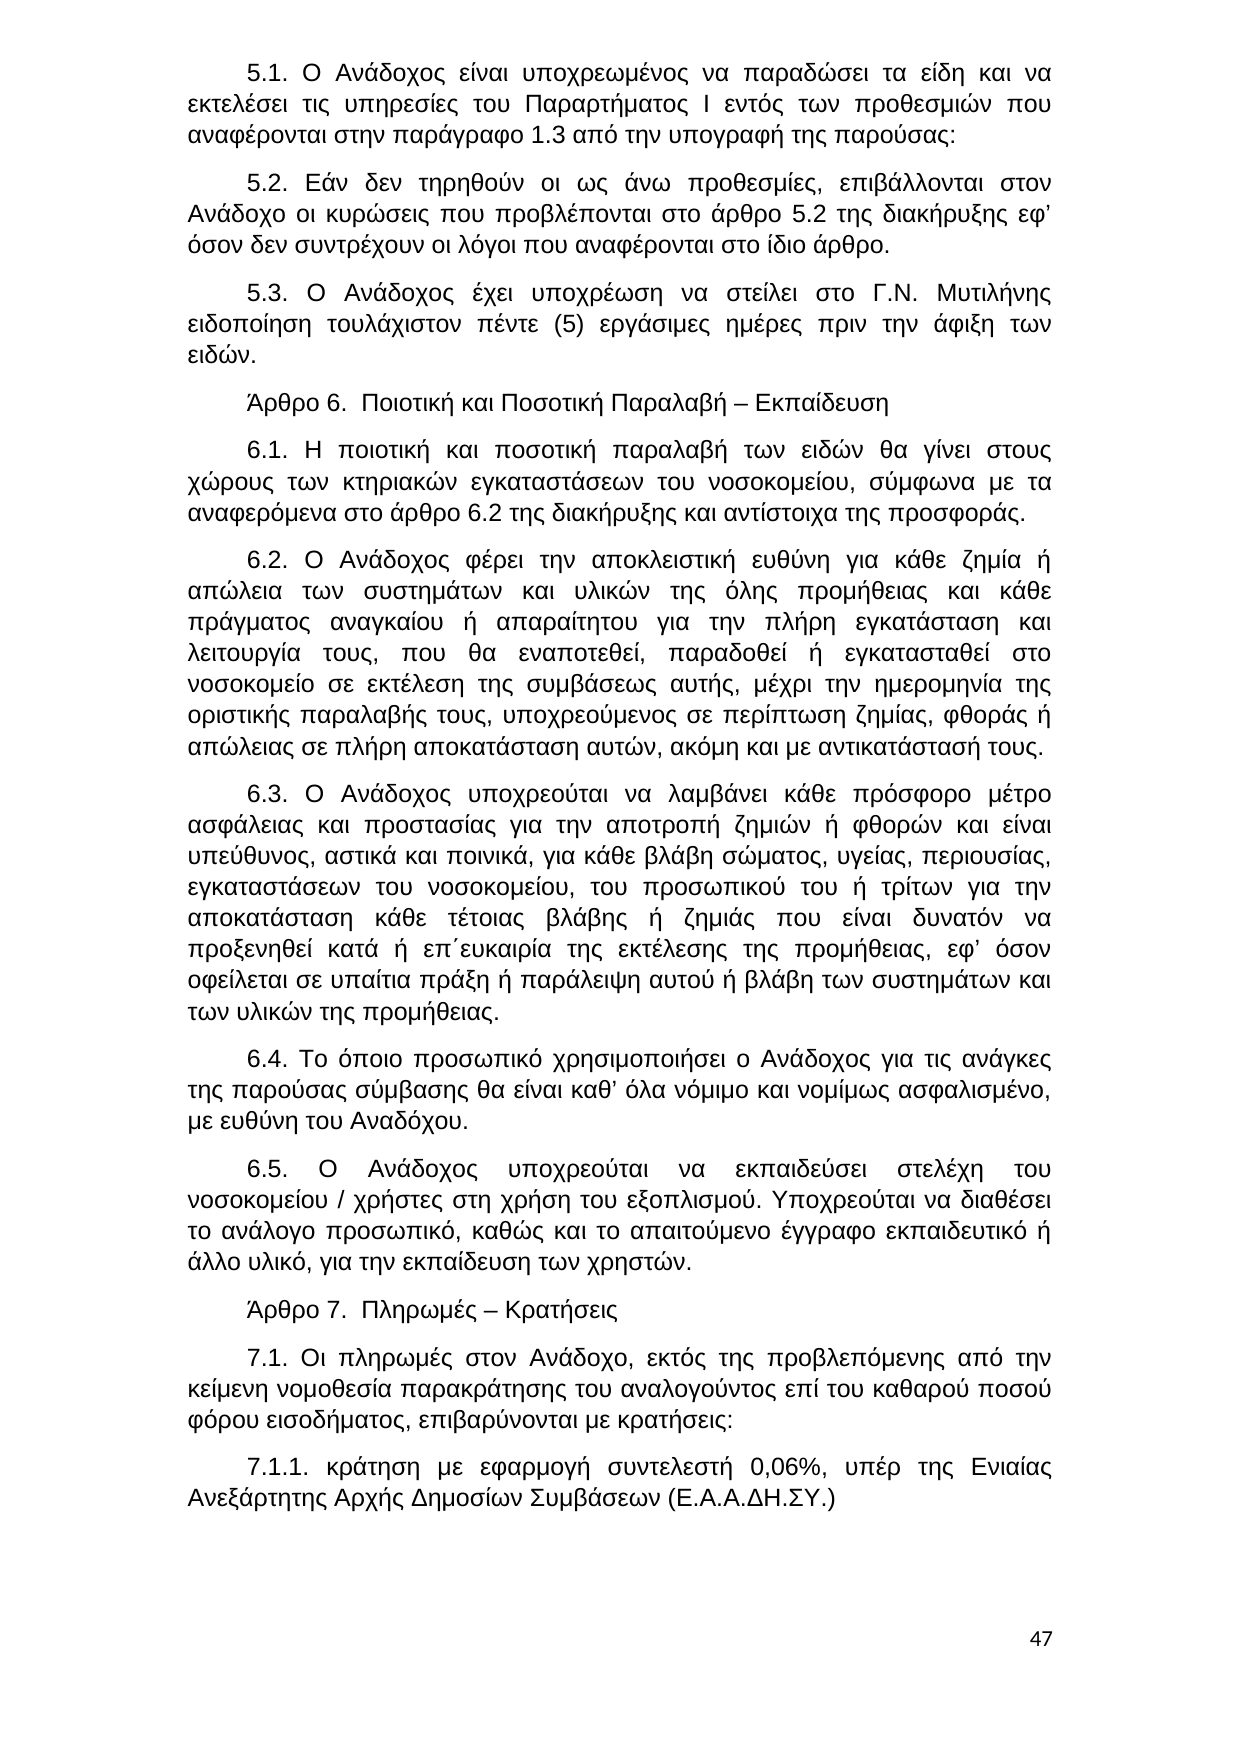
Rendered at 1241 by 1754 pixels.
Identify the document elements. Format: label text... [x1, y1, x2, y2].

text Άρθρο 7. Πληρωμές – Κρατήσεις [187, 1295, 1053, 1323]
text 7.1.1. κράτηση με εφαρμογή συντελεστή 0,06%, υπέρ της Ενιαίας Ανεξάρτητης Αρχής Δημοσίων Συμβάσεων (Ε.Α.Α.ΔΗ.ΣΥ.) [187, 1452, 1053, 1512]
text Άρθρο 6. Ποιοτική και Ποσοτική Παραλαβή – Εκπαίδευση [187, 388, 1053, 416]
text 7.1. Οι πληρωμές στον Ανάδοχο, εκτός της προβλεπόμενης από την κείμενη νομοθεσία παρακράτησης του αναλογούντος επί του καθαρού ποσού φόρου εισοδήματος, επιβαρύνονται με κρατήσεις: [187, 1342, 1053, 1433]
text 5.1. Ο Ανάδοχος είναι υποχρεωμένος να παραδώσει τα είδη και να εκτελέσει τις υπηρεσίες του Παραρτήματος Ι εντός των προθεσμιών που αναφέρονται στην παράγραφο 1.3 από την υπογραφή της παρούσας: [187, 58, 1053, 149]
text 6.5. Ο Ανάδοχος υποχρεούται να εκπαιδεύσει στελέχη του νοσοκομείου / χρήστες στη χρήση του εξοπλισμού. Υποχρεούται να διαθέσει το ανάλογο προσωπικό, καθώς και το απαιτούμενο έγγραφο εκπαιδευτικό ή άλλο υλικό, για την εκπαίδευση των χρηστών. [187, 1154, 1053, 1276]
text 5.2. Εάν δεν τηρηθούν οι ως άνω προθεσμίες, επιβάλλονται στον Ανάδοχο οι κυρώσεις που προβλέπονται στο άρθρο 5.2 της διακήρυξης εφ’ όσον δεν συντρέχουν οι λόγοι που αναφέρονται στο ίδιο άρθρο. [187, 168, 1053, 259]
text 6.2. Ο Ανάδοχος φέρει την αποκλειστική ευθύνη για κάθε ζημία ή απώλεια των συστημάτων και υλικών της όλης προμήθειας και κάθε πράγματος αναγκαίου ή απαραίτητου για την πλήρη εγκατάσταση και λειτουργία τους, που θα εναποτεθεί, παραδοθεί ή εγκατασταθεί στο νοσοκομείο σε εκτέλεση της συμβάσεως αυτής, μέχρι την ημερομηνία της οριστικής παραλαβής τους, υποχρεούμενος σε περίπτωση ζημίας, φθοράς ή απώλειας σε πλήρη αποκατάσταση αυτών, ακόμη και με αντικατάστασή τους. [187, 545, 1053, 760]
text 5.3. Ο Ανάδοχος έχει υποχρέωση να στείλει στο Γ.Ν. Μυτιλήνης ειδοποίηση τουλάχιστον πέντε (5) εργάσιμες ημέρες πριν την άφιξη των ειδών. [187, 278, 1053, 369]
text 6.1. Η ποιοτική και ποσοτική παραλαβή των ειδών θα γίνει στους χώρους των κτηριακών εγκαταστάσεων του νοσοκομείου, σύμφωνα με τα αναφερόμενα στο άρθρο 6.2 της διακήρυξης και αντίστοιχα της προσφοράς. [187, 435, 1053, 526]
text 6.3. Ο Ανάδοχος υποχρεούται να λαμβάνει κάθε πρόσφορο μέτρο ασφάλειας και προστασίας για την αποτροπή ζημιών ή φθορών και είναι υπεύθυνος, αστικά και ποινικά, για κάθε βλάβη σώματος, υγείας, περιουσίας, εγκαταστάσεων του νοσοκομείου, του προσωπικού του ή τρίτων για την αποκατάσταση κάθε τέτοιας βλάβης ή ζημιάς που είναι δυνατόν να προξενηθεί κατά ή επ΄ευκαιρία της εκτέλεσης της προμήθειας, εφ’ όσον οφείλεται σε υπαίτια πράξη ή παράλειψη αυτού ή βλάβη των συστημάτων και των υλικών της προμήθειας. [187, 779, 1053, 1025]
text 6.4. Το όποιο προσωπικό χρησιμοποιήσει ο Ανάδοχος για τις ανάγκες της παρούσας σύμβασης θα είναι καθ’ όλα νόμιμο και νομίμως ασφαλισμένο, με ευθύνη του Αναδόχου. [187, 1044, 1053, 1135]
